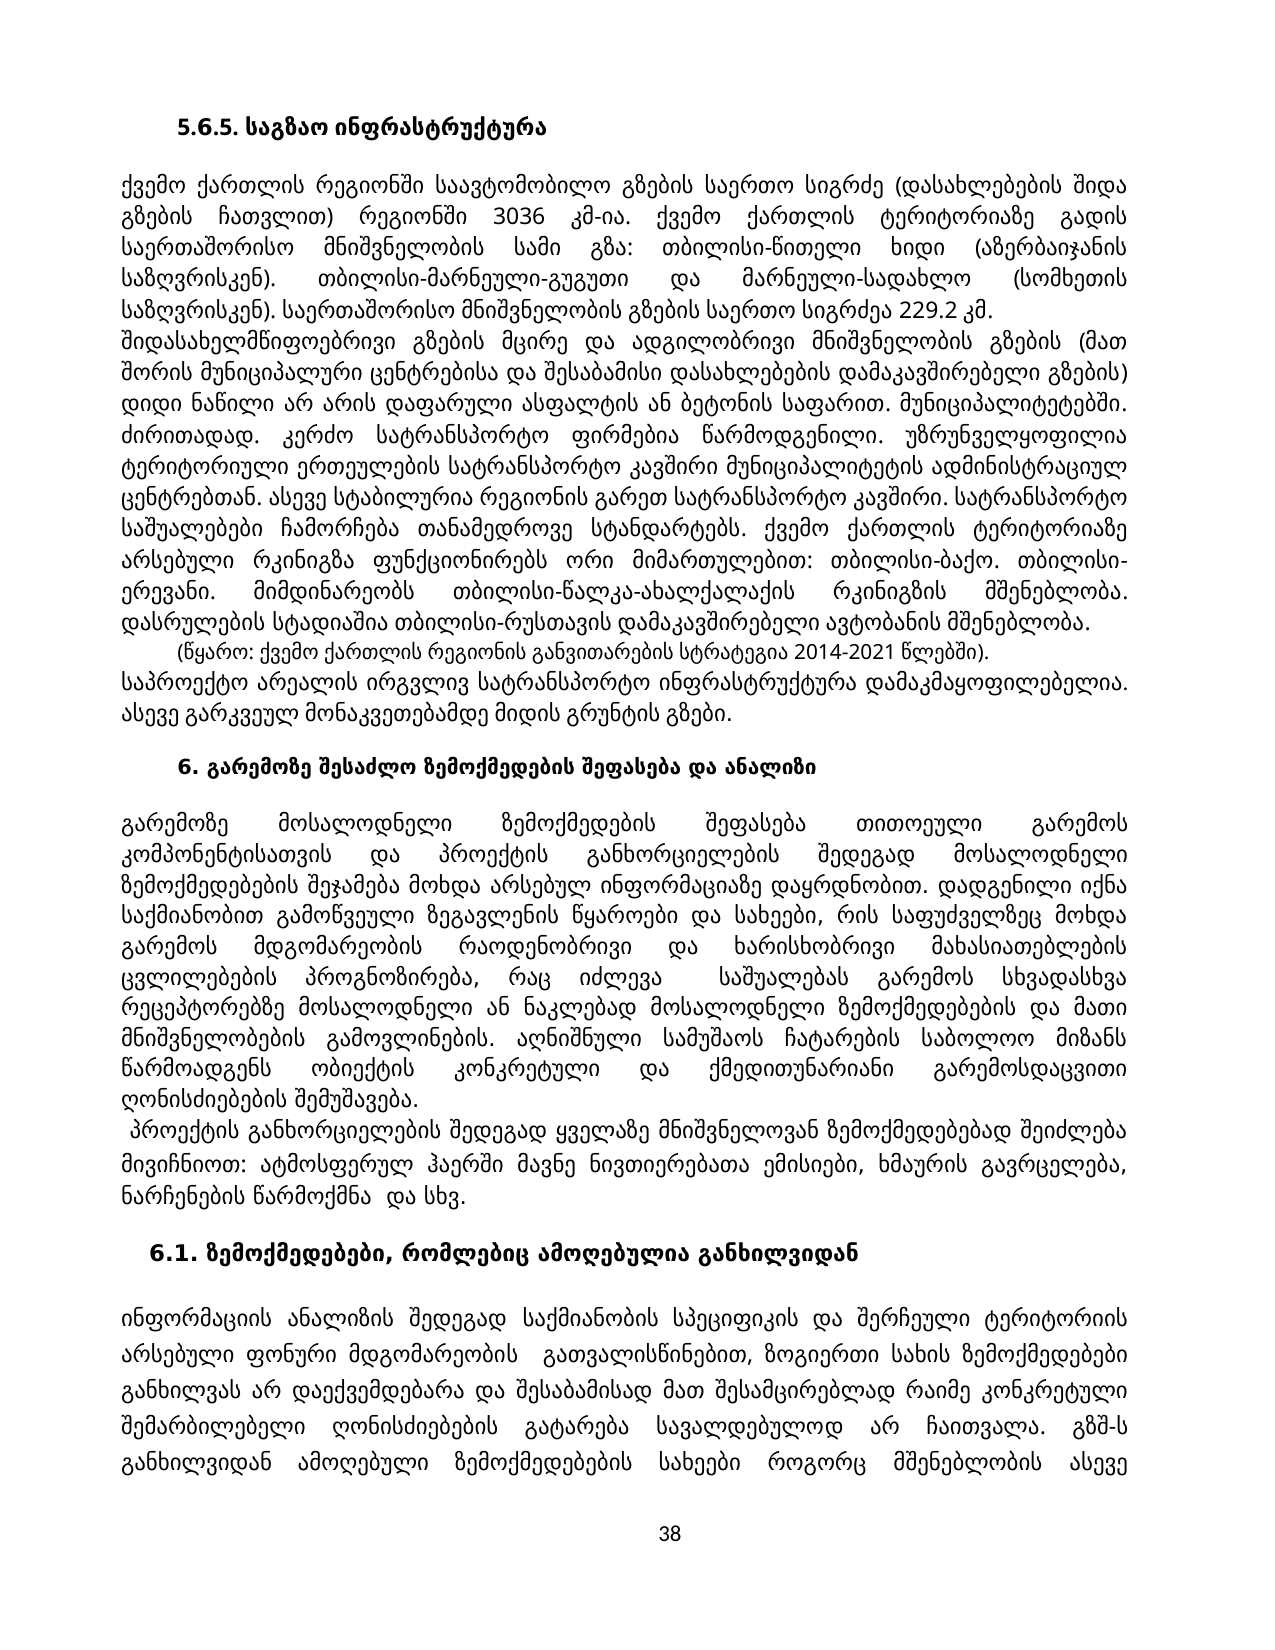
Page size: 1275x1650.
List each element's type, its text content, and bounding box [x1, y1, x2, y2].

text (წყარო: ქვემო ქართლის რეგიონის განვითარების სტრატეგია 2014-2021 წლებში). [177, 637, 1162, 666]
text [121, 1302, 1128, 1477]
text საპროექტო არეალის ირგვლივ სატრანსპორტო ინფრასტრუქტურა დამაკმაყოფილებელია. ასევე გარკვეულ მონაკვეთებამდე მიდის გრუნტის გზები. [121, 666, 1128, 728]
text 6. გარემოზე შესაძლო ზემოქმედების შეფასება და ანალიზი [177, 755, 1162, 779]
text ქვემო ქართლის რეგიონში საავტომობილო გზების საერთო სიგრძე (დასახლებების შიდა გზების ჩათვლით) რეგიონში 3036 კმ-ია. ქვემო ქართლის ტერიტორიაზე გადის საერთაშორისო მნიშვნელობის სამი გზა: თბილისი-წითელი ხიდი (აზერბაიჯანის საზღვრისკენ). თბილისი-მარნეული-გუგუთი და მარნეული-სადახლო (სომხეთის საზღვრისკენ). საერთაშორისო მნიშვნელობის გზების საერთო სიგრძეა 229.2 კმ. [121, 168, 1128, 325]
text 5.6.5. საგზაო ინფრასტრუქტურა [177, 111, 1162, 142]
text პროექტის განხორციელების შედეგად ყველაზე მნიშვნელოვან ზემოქმედებებად შეიძლება მივიჩნიოთ: ატმოსფერულ ჰაერში მავნე ნივთიერებათა ემისიები, ხმაურის გავრცელება, ნარჩენების წარმოქმნა და სხვ. [121, 1117, 1128, 1210]
text შიდასახელმწიფოებრივი გზების მცირე და ადგილობრივი მნიშვნელობის გზების (მათ შორის მუნიციპალური ცენტრებისა და შესაბამისი დასახლებების დამაკავშირებელი გზების) დიდი ნაწილი არ არის დაფარული ასფალტის ან ბეტონის საფარით. მუნიციპალიტეტებში. ძირითადად. კერძო სატრანსპორტო ფირმებია წარმოდგენილი. უზრუნველყოფილია ტერიტორიული ერთეულების სატრანსპორტო კავშირი მუნიციპალიტეტის ადმინისტრაციულ ცენტრებთან. ასევე სტაბილურია რეგიონის გარეთ სატრანსპორტო კავშირი. სატრანსპორტო საშუალებები ჩამორჩება თანამედროვე სტანდარტებს. ქვემო ქართლის ტერიტორიაზე არსებული რკინიგზა ფუნქციონირებს ორი მიმართულებით: თბილისი-ბაქო. თბილისი-ერევანი. მიმდინარეობს თბილისი-წალკა-ახალქალაქის რკინიგზის მშენებლობა. დასრულების სტადიაშია თბილისი-რუსთავის დამაკავშირებელი ავტობანის მშენებლობა. [121, 325, 1128, 637]
text 6.1. ზემოქმედებები, რომლებიც ამოღებულია განხილვიდან [149, 1241, 1162, 1267]
text გარემოზე მოსალოდნელი ზემოქმედების შეფასება თითოეული გარემოს კომპონენტისათვის და პროექტის განხორციელების შედეგად მოსალოდნელი ზემოქმედებების შეჯამება მოხდა არსებულ ინფორმაციაზე დაყრდნობით. დადგენილი იქნა საქმიანობით გამოწვეული ზეგავლენის წყაროები და სახეები, რის საფუძველზეც მოხდა გარემოს მდგომარეობის რაოდენობრივი და ხარისხობრივი მახასიათებლების ცვლილებების პროგნოზირება, რაც იძლევა საშუალებას გარემოს სხვადასხვა რეცეპტორებზე მოსალოდნელი ან ნაკლებად მოსალოდნელი ზემოქმედებების და მათი მნიშვნელობების გამოვლინების. აღნიშნული სამუშაოს ჩატარების საბოლოო მიზანს წარმოადგენს ობიექტის კონკრეტული და ქმედითუნარიანი გარემოსდაცვითი ღონისძიებების შემუშავება. [121, 811, 1128, 1113]
